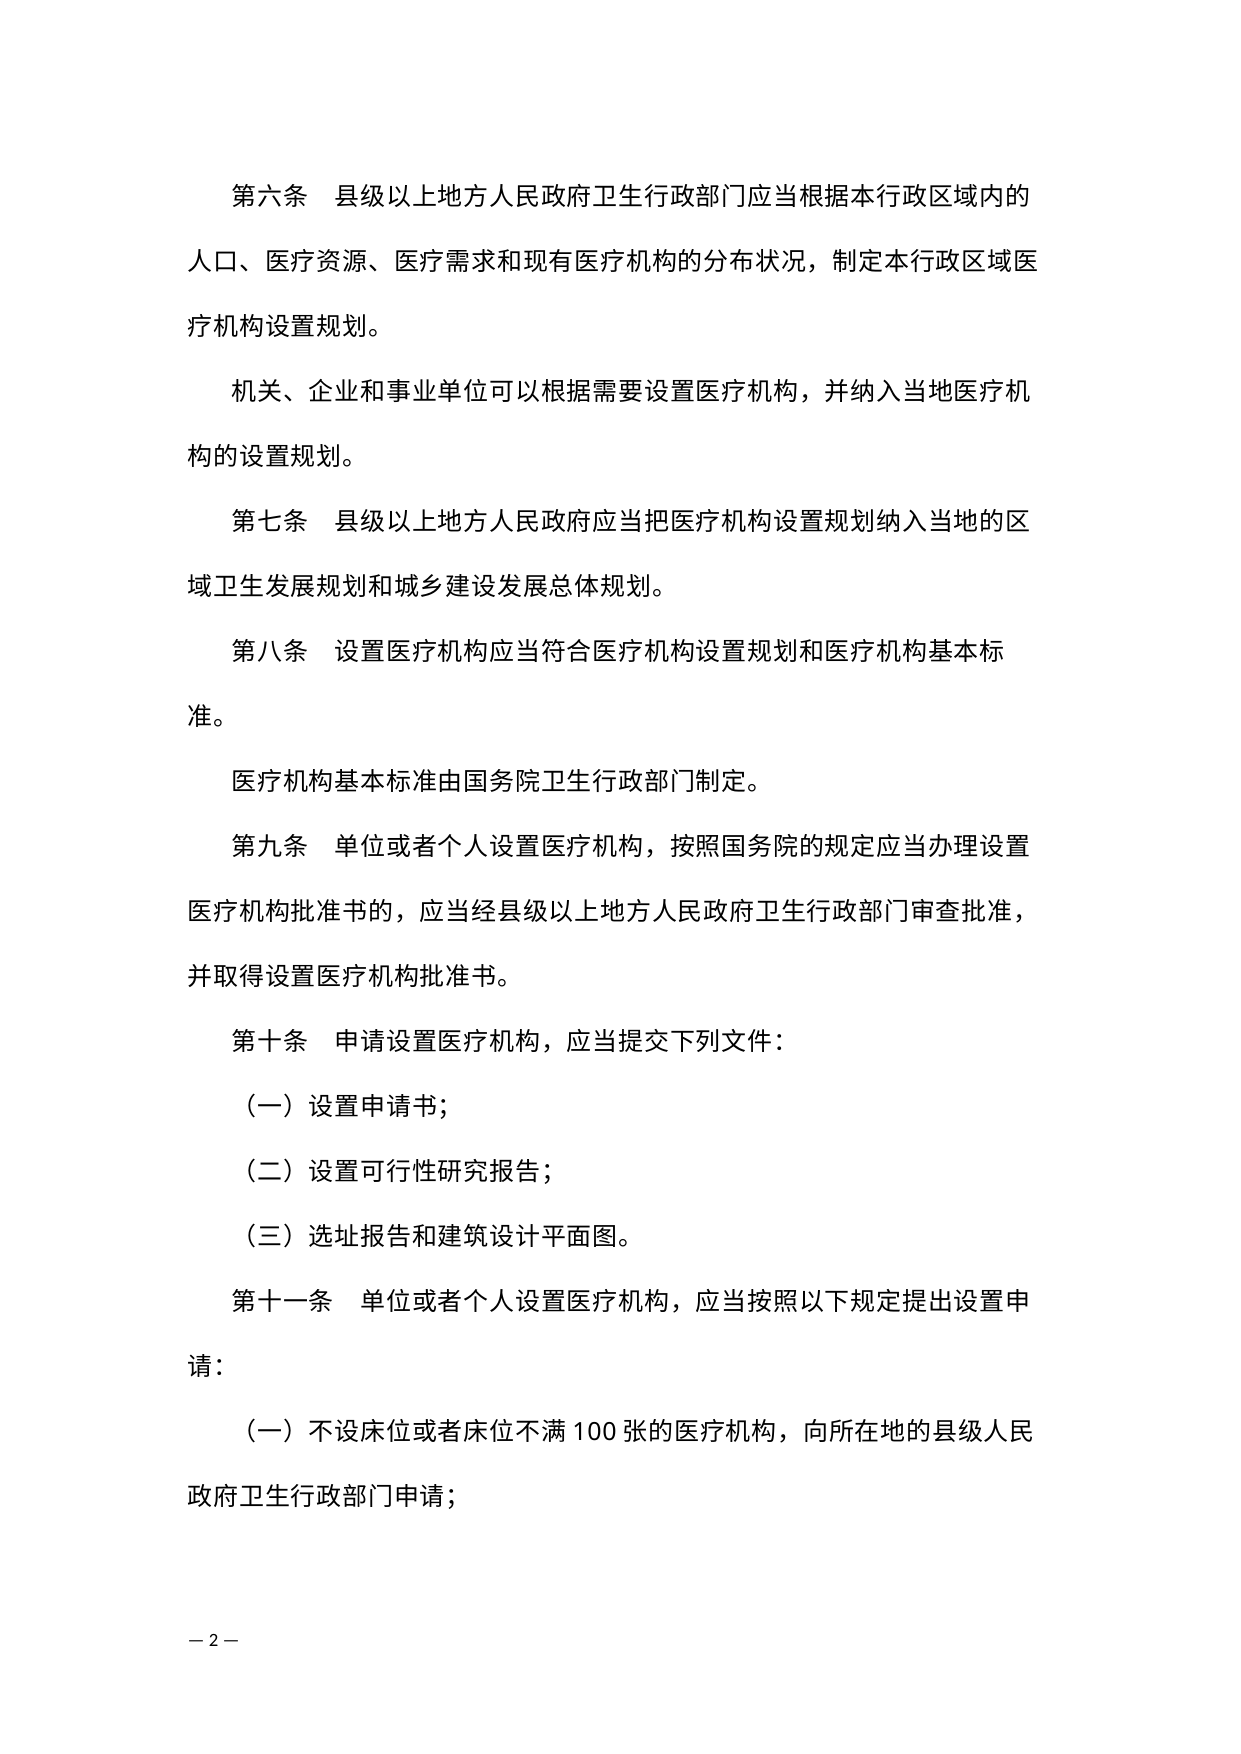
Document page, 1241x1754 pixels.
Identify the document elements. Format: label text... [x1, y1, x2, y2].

text 第九条 单位或者个人设置医疗机构，按照国务院的规定应当办理设置医疗机构批准书的，应当经县级以上地方人民政府卫生行政部门审查批准，并取得设置医疗机构批准书。 [187, 812, 1053, 1007]
text 医疗机构基本标准由国务院卫生行政部门制定。 [187, 747, 1053, 812]
text 机关、企业和事业单位可以根据需要设置医疗机构，并纳入当地医疗机构的设置规划。 [187, 357, 1053, 487]
text （二）设置可行性研究报告； [187, 1137, 1053, 1202]
text （一）不设床位或者床位不满100张的医疗机构，向所在地的县级人民政府卫生行政部门申请； [187, 1397, 1053, 1527]
text 第十一条 单位或者个人设置医疗机构，应当按照以下规定提出设置申请： [187, 1267, 1053, 1397]
text 第十条 申请设置医疗机构，应当提交下列文件： [187, 1007, 1053, 1072]
text （一）设置申请书； [187, 1072, 1053, 1137]
text 第六条 县级以上地方人民政府卫生行政部门应当根据本行政区域内的人口、医疗资源、医疗需求和现有医疗机构的分布状况，制定本行政区域医疗机构设置规划。 [187, 162, 1053, 357]
text 第八条 设置医疗机构应当符合医疗机构设置规划和医疗机构基本标准。 [187, 617, 1053, 747]
text 第七条 县级以上地方人民政府应当把医疗机构设置规划纳入当地的区域卫生发展规划和城乡建设发展总体规划。 [187, 487, 1053, 617]
text （三）选址报告和建筑设计平面图。 [187, 1202, 1053, 1267]
